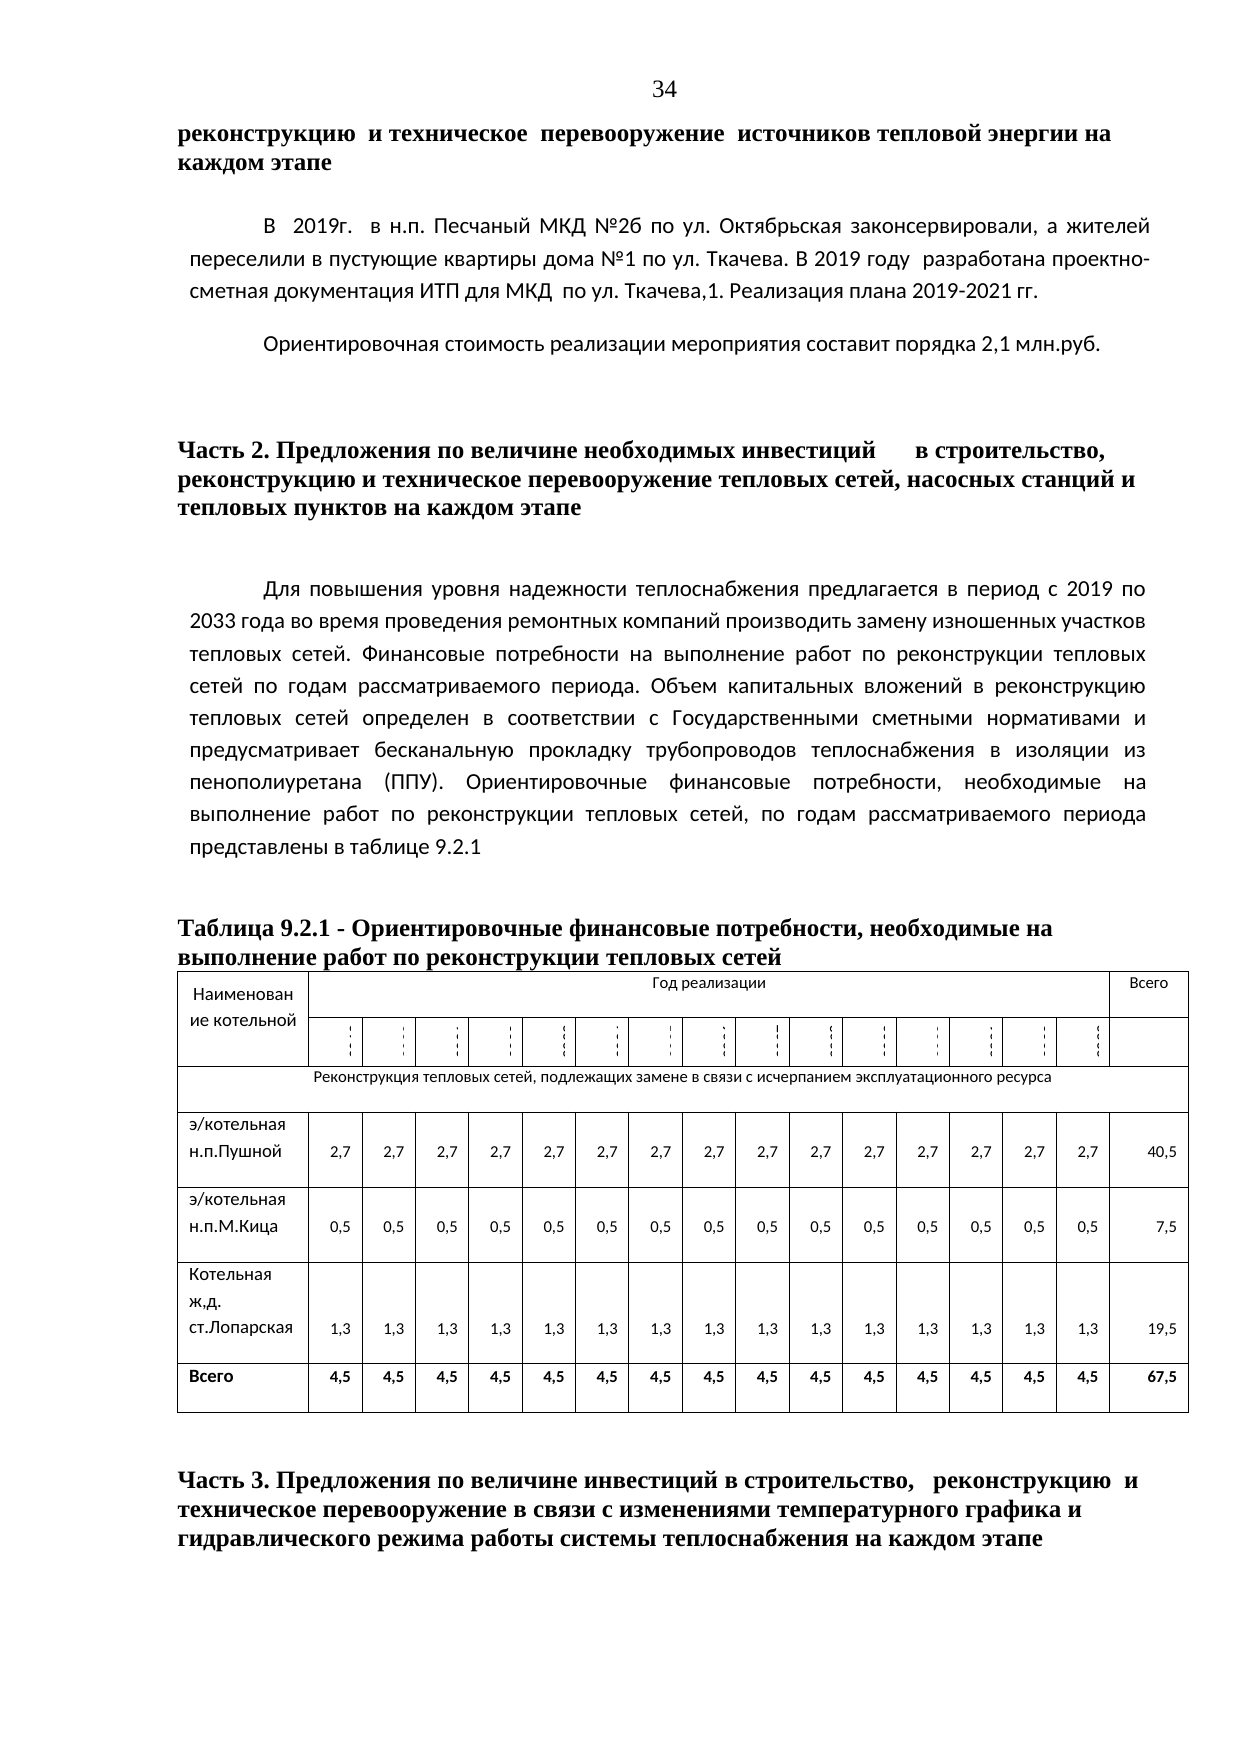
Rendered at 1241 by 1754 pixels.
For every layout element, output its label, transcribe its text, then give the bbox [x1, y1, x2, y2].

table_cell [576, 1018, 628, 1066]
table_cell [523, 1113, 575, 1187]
subtitle Часть 2. Предложения по величине необходимых инвестиций в строительство, реконструкцию и техническое перевооружение тепловых сетей, насосных станций и тепловых пунктов на каждом этапе [177, 435, 1152, 521]
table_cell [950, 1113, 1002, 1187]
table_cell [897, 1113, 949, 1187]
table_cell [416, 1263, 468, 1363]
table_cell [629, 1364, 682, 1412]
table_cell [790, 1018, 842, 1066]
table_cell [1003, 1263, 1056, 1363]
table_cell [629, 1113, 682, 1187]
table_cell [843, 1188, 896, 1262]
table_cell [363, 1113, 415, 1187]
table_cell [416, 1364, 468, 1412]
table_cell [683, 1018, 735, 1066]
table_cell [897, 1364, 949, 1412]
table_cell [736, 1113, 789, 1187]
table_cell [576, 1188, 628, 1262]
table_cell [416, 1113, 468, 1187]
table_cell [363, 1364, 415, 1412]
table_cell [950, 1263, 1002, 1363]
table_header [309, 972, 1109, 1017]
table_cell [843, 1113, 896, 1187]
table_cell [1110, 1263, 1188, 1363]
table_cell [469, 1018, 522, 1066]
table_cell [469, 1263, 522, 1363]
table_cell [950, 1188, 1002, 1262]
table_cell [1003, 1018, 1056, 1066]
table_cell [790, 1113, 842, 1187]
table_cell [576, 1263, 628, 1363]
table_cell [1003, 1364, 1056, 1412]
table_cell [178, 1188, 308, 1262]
text Для повышения уровня надежности теплоснабжения предлагается в период с 2019 по 2033 года во время проведения ремонтных компаний производить замену изношенных участков тепловых сетей. Финансовые потребности на выполнение работ по реконструкции тепловых сетей по годам рассматриваемого периода. Объем капитальных вложений в реконструкцию тепловых сетей определен в соответствии с Государственными сметными нормативами и предусматривает бесканальную прокладку трубопроводов теплоснабжения в изоляции из пенополиуретана (ППУ). Ориентировочные финансовые потребности, необходимые на выполнение работ по реконструкции тепловых сетей, по годам рассматриваемого периода представлены в таблице 9.2.1 [189, 574, 1147, 860]
subtitle Часть 3. Предложения по величине инвестиций в строительство, реконструкцию и техническое перевооружение в связи с изменениями температурного графика и гидравлического режима работы системы теплоснабжения на каждом этапе [177, 1466, 1152, 1552]
text Таблица 9.2.1 - Ориентировочные финансовые потребности, необходимые на выполнение работ по реконструкции тепловых сетей [177, 913, 1152, 971]
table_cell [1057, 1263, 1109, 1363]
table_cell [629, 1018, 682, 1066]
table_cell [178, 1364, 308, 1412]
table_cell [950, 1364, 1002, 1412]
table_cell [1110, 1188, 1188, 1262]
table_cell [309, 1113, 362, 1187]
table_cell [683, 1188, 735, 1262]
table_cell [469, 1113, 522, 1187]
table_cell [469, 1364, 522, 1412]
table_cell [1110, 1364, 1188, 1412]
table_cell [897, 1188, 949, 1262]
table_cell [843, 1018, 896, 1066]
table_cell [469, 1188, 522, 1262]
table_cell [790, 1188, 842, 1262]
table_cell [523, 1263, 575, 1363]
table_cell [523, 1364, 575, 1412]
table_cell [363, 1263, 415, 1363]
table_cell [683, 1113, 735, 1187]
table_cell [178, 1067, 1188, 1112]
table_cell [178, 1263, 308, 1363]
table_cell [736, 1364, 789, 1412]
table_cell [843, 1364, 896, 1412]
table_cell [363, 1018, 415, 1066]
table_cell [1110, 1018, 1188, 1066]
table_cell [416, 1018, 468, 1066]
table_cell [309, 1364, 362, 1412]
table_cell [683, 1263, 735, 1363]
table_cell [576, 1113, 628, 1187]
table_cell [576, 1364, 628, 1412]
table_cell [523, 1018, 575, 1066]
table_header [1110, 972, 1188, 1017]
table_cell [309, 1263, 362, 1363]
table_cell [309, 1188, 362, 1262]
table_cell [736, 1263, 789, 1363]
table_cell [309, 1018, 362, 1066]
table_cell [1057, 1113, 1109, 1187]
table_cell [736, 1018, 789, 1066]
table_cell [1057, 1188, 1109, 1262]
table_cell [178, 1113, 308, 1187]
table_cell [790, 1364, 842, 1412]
text В 2019г. в н.п. Песчаный МКД №2б по ул. Октябрьская законсервировали, а жителей переселили в пустующие квартиры дома №1 по ул. Ткачева. В 2019 году разработана проектно-сметная документация ИТП для МКД по ул. Ткачева,1. Реализация плана 2019-2021 гг. [189, 212, 1152, 304]
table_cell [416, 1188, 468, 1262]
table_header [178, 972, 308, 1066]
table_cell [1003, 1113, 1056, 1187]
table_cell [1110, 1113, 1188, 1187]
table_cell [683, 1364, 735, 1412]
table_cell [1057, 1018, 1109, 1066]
text Ориентировочная стоимость реализации мероприятия составит порядка 2,1 млн.руб. [189, 329, 1152, 357]
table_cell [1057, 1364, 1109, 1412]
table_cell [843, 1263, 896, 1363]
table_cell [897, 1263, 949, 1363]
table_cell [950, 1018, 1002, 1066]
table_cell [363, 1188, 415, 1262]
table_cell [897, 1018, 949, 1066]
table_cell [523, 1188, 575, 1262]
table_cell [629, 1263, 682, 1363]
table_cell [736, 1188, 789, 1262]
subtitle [177, 118, 1152, 176]
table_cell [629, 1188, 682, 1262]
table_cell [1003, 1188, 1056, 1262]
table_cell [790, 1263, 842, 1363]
